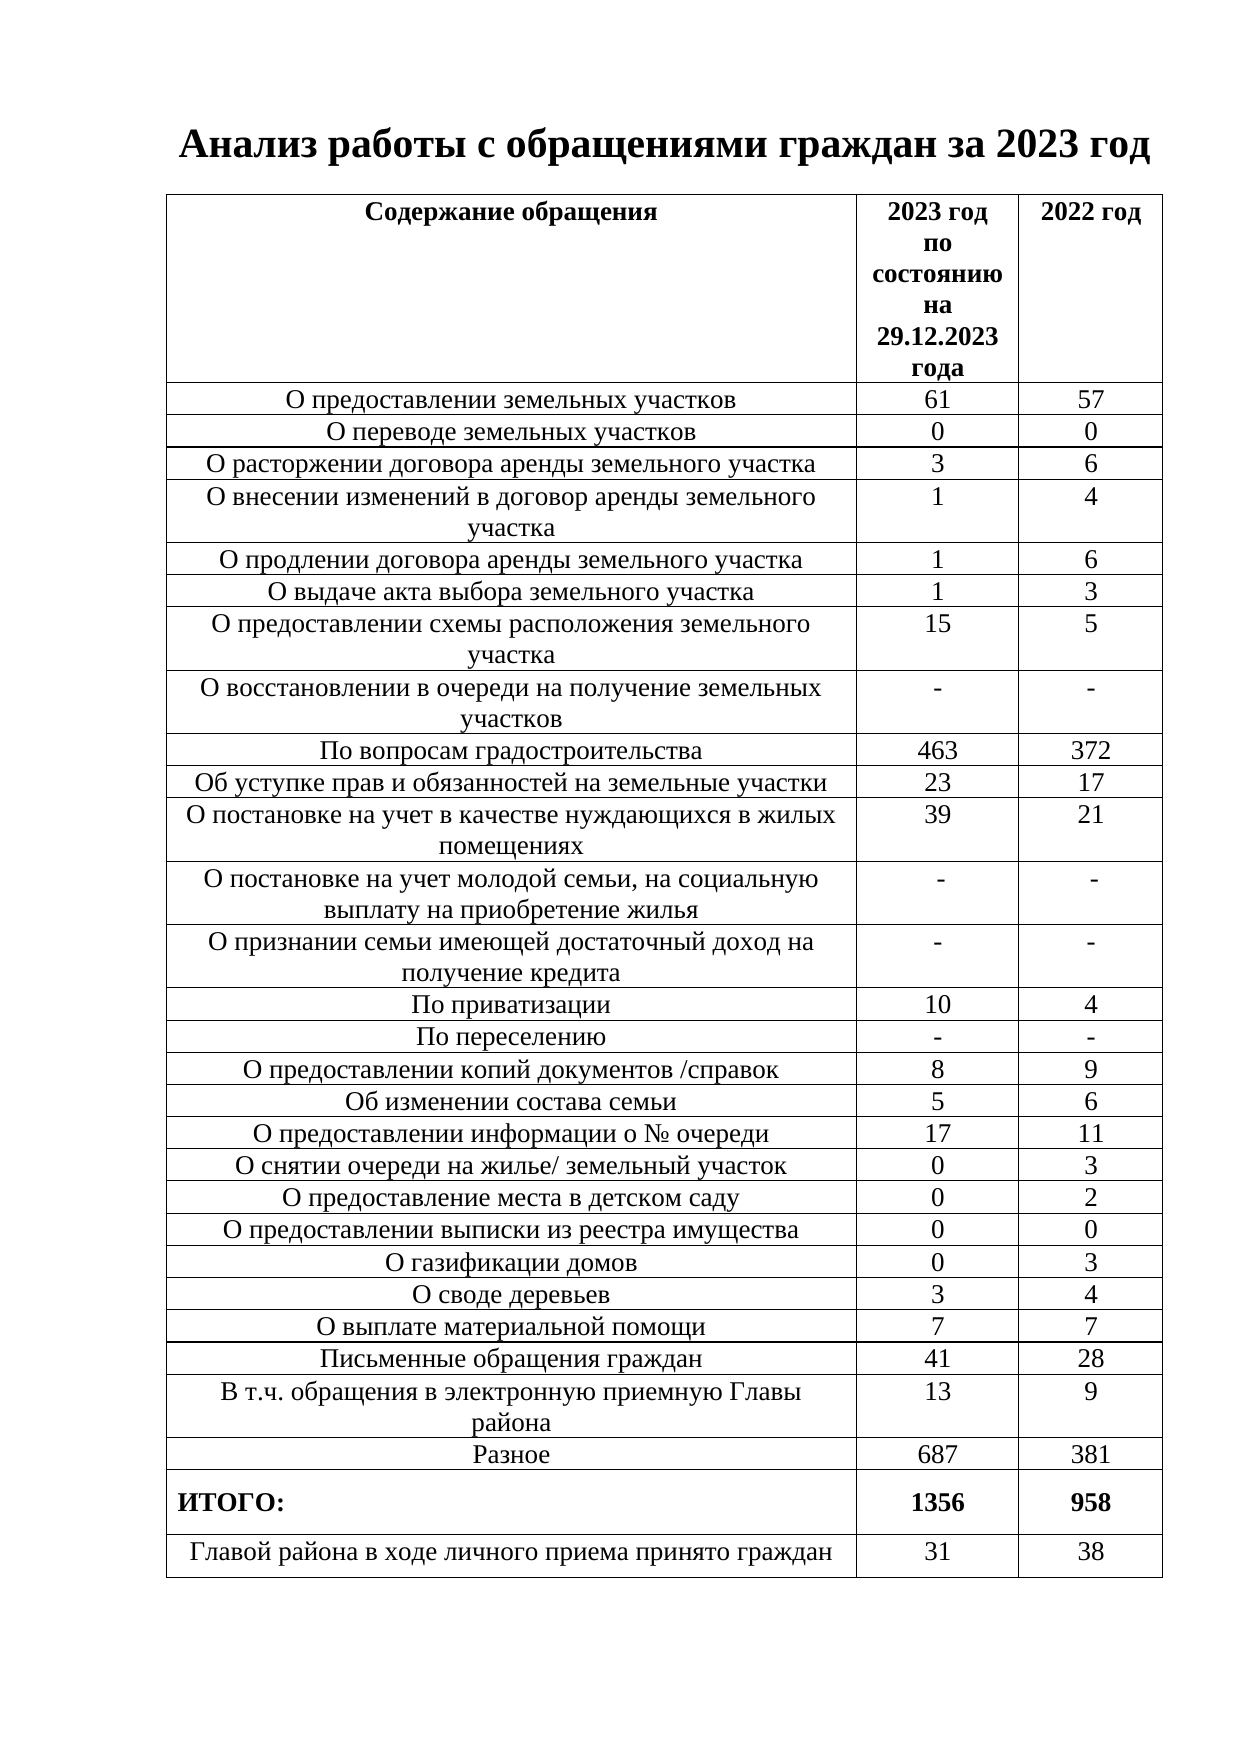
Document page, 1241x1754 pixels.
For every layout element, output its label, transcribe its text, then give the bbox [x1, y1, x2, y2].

table_cell Главой района в ходе личного приема принято граждан [167, 1535, 856, 1577]
table_cell 7 [1019, 1310, 1162, 1341]
table_cell О предоставлении выписки из реестра имущества [167, 1214, 856, 1245]
table_cell 0 [1019, 1214, 1162, 1245]
table_cell О своде деревьев [167, 1278, 856, 1309]
table_cell 3 [857, 1278, 1018, 1309]
table_cell 372 [1019, 734, 1162, 765]
table_cell 23 [857, 766, 1018, 797]
table_cell 3 [1019, 575, 1162, 606]
table_cell 4 [1019, 1278, 1162, 1309]
table_cell 4 [1019, 480, 1162, 542]
table_cell - [1019, 1021, 1162, 1052]
table_cell О предоставление места в детском саду [167, 1181, 856, 1213]
table_cell 3 [1019, 1246, 1162, 1277]
table_cell 0 [857, 415, 1018, 446]
table_cell 381 [1019, 1438, 1162, 1469]
table_cell О предоставлении земельных участков [167, 383, 856, 414]
table_cell О выдаче акта выбора земельного участка [167, 575, 856, 606]
table_cell 17 [1019, 766, 1162, 797]
table_cell 7 [857, 1310, 1018, 1341]
table_cell 9 [1019, 1375, 1162, 1437]
table_cell Письменные обращения граждан [167, 1343, 856, 1373]
table_cell Об изменении состава семьи [167, 1085, 856, 1116]
table_cell 0 [857, 1149, 1018, 1180]
table_cell 0 [857, 1214, 1018, 1245]
table_cell 4 [1019, 988, 1162, 1019]
table_cell 11 [1019, 1117, 1162, 1148]
table_cell Разное [167, 1438, 856, 1469]
table_cell 9 [1019, 1053, 1162, 1084]
table_cell О предоставлении информации о № очереди [167, 1117, 856, 1148]
table_cell 28 [1019, 1343, 1162, 1373]
table_cell О предоставлении схемы расположения земельного участка [167, 607, 856, 669]
table_cell О внесении изменений в договор аренды земельного участка [167, 480, 856, 542]
table_cell 21 [1019, 798, 1162, 861]
table_cell 57 [1019, 383, 1162, 414]
table_cell По вопросам градостроительства [167, 734, 856, 765]
table_cell 3 [857, 448, 1018, 478]
table_cell 0 [857, 1246, 1018, 1277]
table_cell 6 [1019, 448, 1162, 478]
table_cell О постановке на учет в качестве нуждающихся в жилых помещениях [167, 798, 856, 861]
text Анализ работы с обращениями граждан за 2023 год [177, 118, 1152, 166]
table_cell 39 [857, 798, 1018, 861]
table_cell 1356 [857, 1470, 1018, 1534]
table_cell О признании семьи имеющей достаточный доход на получение кредита [167, 925, 856, 987]
table_cell Об уступке прав и обязанностей на земельные участки [167, 766, 856, 797]
table_cell 6 [1019, 543, 1162, 574]
table_cell 687 [857, 1438, 1018, 1469]
table_cell В т.ч. обращения в электронную приемную Главы района [167, 1375, 856, 1437]
table_cell - [857, 925, 1018, 987]
table_cell 38 [1019, 1535, 1162, 1577]
table_header Содержание обращения [167, 195, 856, 382]
table_cell 6 [1019, 1085, 1162, 1116]
table_header 2023 год по состоянию на 29.12.2023 года [857, 195, 1018, 382]
table_cell О восстановлении в очереди на получение земельных участков [167, 671, 856, 733]
table_header 2022 год [1019, 195, 1162, 382]
table_cell О выплате материальной помощи [167, 1310, 856, 1341]
table_cell 31 [857, 1535, 1018, 1577]
table_cell 15 [857, 607, 1018, 669]
table_cell 958 [1019, 1470, 1162, 1534]
table_cell - [1019, 925, 1162, 987]
table_cell 1 [857, 480, 1018, 542]
table_cell 13 [857, 1375, 1018, 1437]
table_cell 8 [857, 1053, 1018, 1084]
table_cell 5 [1019, 607, 1162, 669]
table_cell По приватизации [167, 988, 856, 1019]
table_cell 1 [857, 543, 1018, 574]
table_cell 10 [857, 988, 1018, 1019]
table_cell - [857, 862, 1018, 924]
table_cell 2 [1019, 1181, 1162, 1213]
table_cell О переводе земельных участков [167, 415, 856, 446]
table_cell О постановке на учет молодой семьи, на социальную выплату на приобретение жилья [167, 862, 856, 924]
table_cell - [857, 1021, 1018, 1052]
table_cell 41 [857, 1343, 1018, 1373]
table_cell О предоставлении копий документов /справок [167, 1053, 856, 1084]
table_cell - [1019, 671, 1162, 733]
table_cell 61 [857, 383, 1018, 414]
table_cell По переселению [167, 1021, 856, 1052]
table_cell О продлении договора аренды земельного участка [167, 543, 856, 574]
table_cell 1 [857, 575, 1018, 606]
table_cell 0 [857, 1181, 1018, 1213]
table_cell 5 [857, 1085, 1018, 1116]
table_cell О газификации домов [167, 1246, 856, 1277]
table_cell 17 [857, 1117, 1018, 1148]
table_cell ИТОГО: [167, 1470, 856, 1534]
table_cell 463 [857, 734, 1018, 765]
table_cell - [1019, 862, 1162, 924]
table_cell 0 [1019, 415, 1162, 446]
table_cell 3 [1019, 1149, 1162, 1180]
table_cell - [857, 671, 1018, 733]
table_cell О расторжении договора аренды земельного участка [167, 448, 856, 478]
table_cell О снятии очереди на жилье/ земельный участок [167, 1149, 856, 1180]
